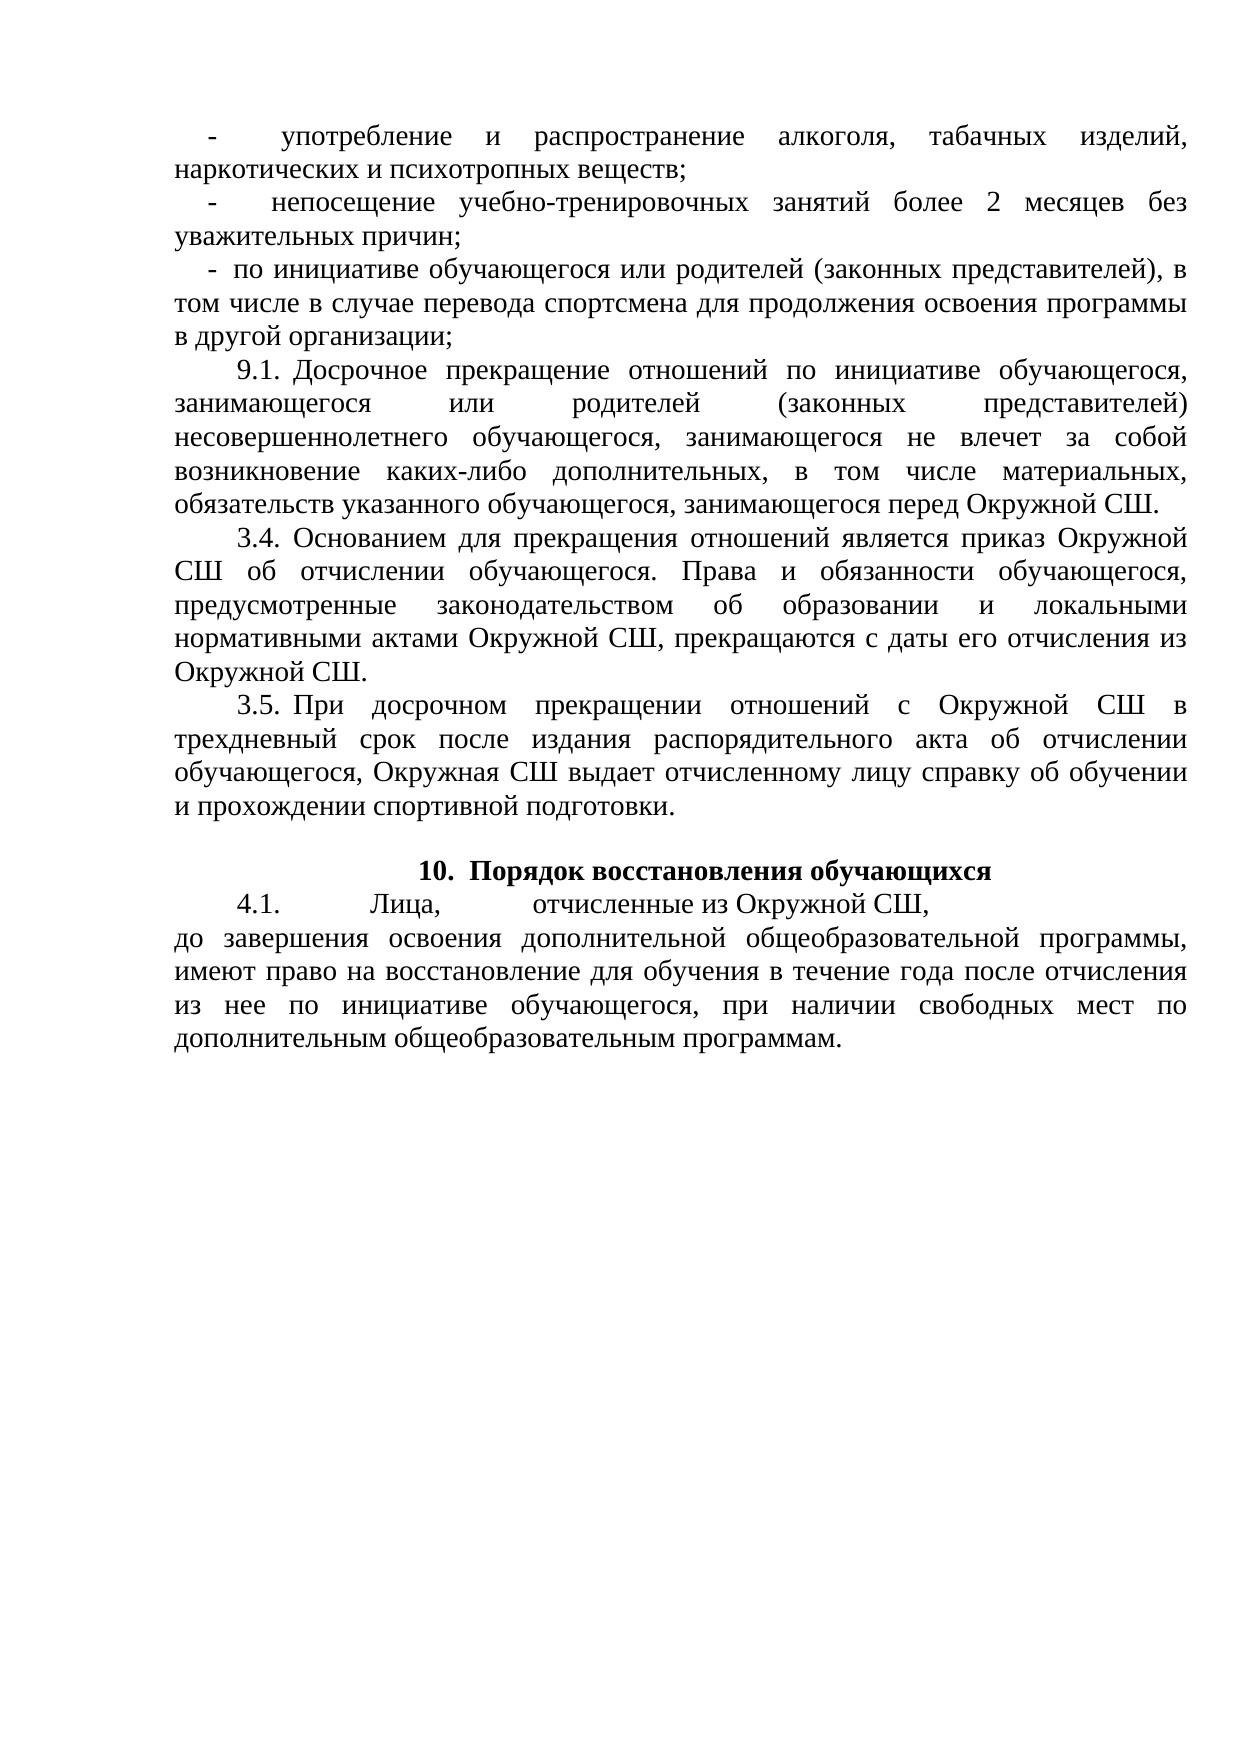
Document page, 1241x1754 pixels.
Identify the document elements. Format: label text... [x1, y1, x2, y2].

list непосещение учебно-тренировочных занятий более 2 месяцев без уважительных причин; [174, 185, 1188, 252]
list Основанием для прекращения отношений является приказ Окружной СШ об отчислении обучающегося. Права и обязанности обучающегося, предусмотренные законодательством об образовании и локальными нормативными актами Окружной СШ, прекращаются с даты его отчисления из Окружной СШ. [174, 520, 1188, 688]
list употребление и распространение алкоголя, табачных изделий, наркотических и психотропных веществ; [174, 119, 1188, 185]
list При досрочном прекращении отношений с Окружной СШ в трехдневный срок после издания распорядительного акта об отчислении обучающегося, Окружная СШ выдает отчисленному лицу справку об обучении и прохождении спортивной подготовки. [174, 688, 1188, 822]
list Порядок восстановления обучающихся [418, 853, 1188, 887]
text 4.1. Лица, отчисленные из Окружной СШ, [174, 887, 1188, 921]
list Досрочное прекращение отношений по инициативе обучающегося, занимающегося или родителей (законных представителей) несовершеннолетнего обучающегося, занимающегося не влечет за собой возникновение каких-либо дополнительных, в том числе материальных, обязательств указанного обучающегося, занимающегося перед Окружной СШ. [174, 353, 1188, 520]
text до завершения освоения дополнительной общеобразовательной программы, имеют право на восстановление для обучения в течение года после отчисления из нее по инициативе обучающегося, при наличии свободных мест по дополнительным общеобразовательным программам. [174, 921, 1188, 1055]
list по инициативе обучающегося или родителей (законных представителей), в том числе в случае перевода спортсмена для продолжения освоения программы в другой организации; [174, 252, 1188, 353]
